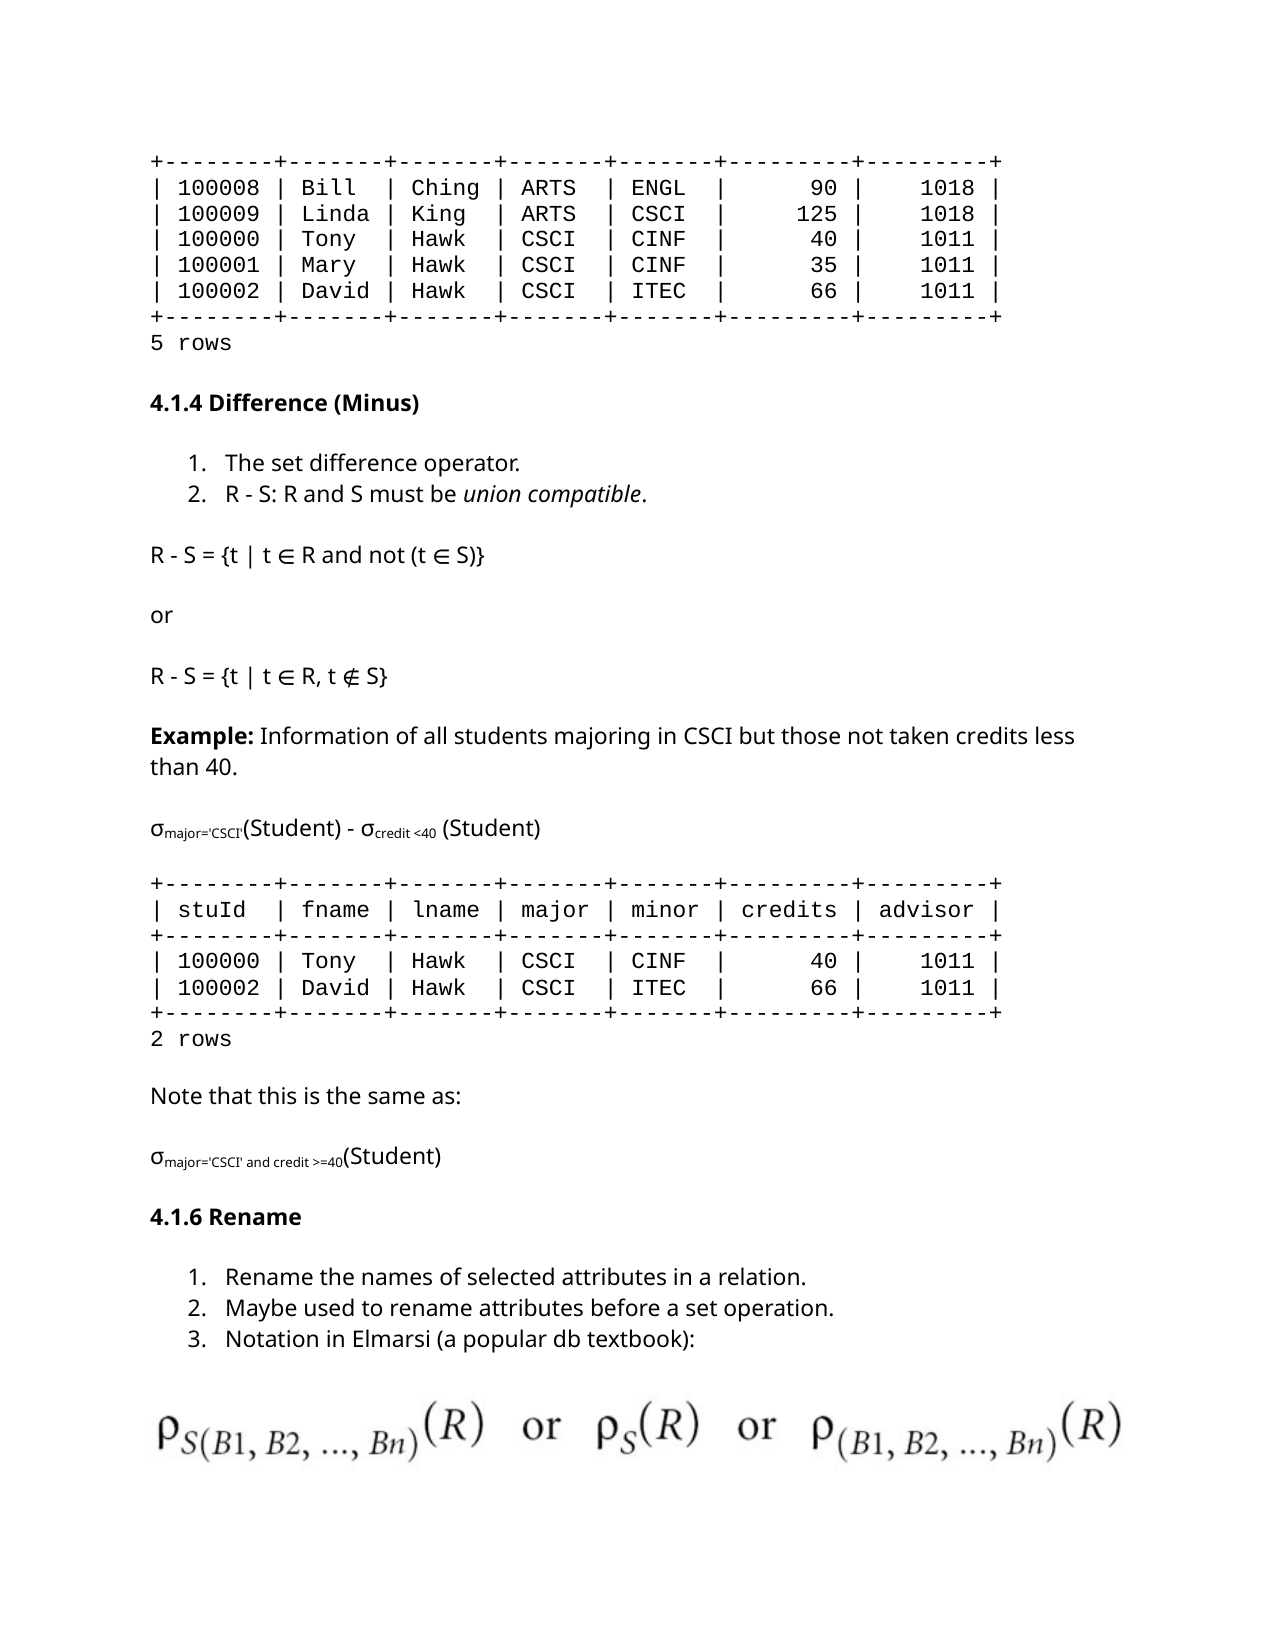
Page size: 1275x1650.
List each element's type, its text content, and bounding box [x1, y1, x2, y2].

text 4.1.4 Difference (Minus) [150, 387, 1125, 418]
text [150, 150, 1125, 357]
text σmajor='CSCI'(Student) - σcredit <40 (Student) [150, 812, 1125, 843]
text +--------+-------+-------+-------+-------+---------+---------+ | stuId | fname | lname | major | minor | credits | advisor | +--------+-------+-------+-------+-------+---------+---------+ | 100000 | Tony | Hawk | CSCI | CINF | 40 | 1011 | | 100002 | David | Hawk | CSCI | ITEC | 66 | 1011 | +--------+-------+-------+-------+-------+---------+---------+ 2 rows Note that this is the same as: [150, 872, 1125, 1111]
text Example: Information of all students majoring in CSCI but those not taken credits less than 40. [150, 720, 1125, 782]
picture [150, 1383, 1125, 1475]
list Maybe used to rename attributes before a set operation. [187, 1292, 1125, 1323]
text R - S = {t | t ∈ R and not (t ∈ S)} [150, 539, 1125, 570]
list Notation in Elmarsi (a popular db textbook): [187, 1323, 1125, 1354]
list R - S: R and S must be union compatible. [187, 478, 1125, 509]
list The set difference operator. [187, 447, 1125, 478]
text or [150, 599, 1125, 630]
text R - S = {t | t ∈ R, t ∉ S} [150, 659, 1125, 691]
text σmajor='CSCI' and credit >=40(Student) [150, 1140, 1125, 1171]
text 4.1.6 Rename [150, 1200, 1125, 1232]
list Rename the names of selected attributes in a relation. [187, 1261, 1125, 1292]
